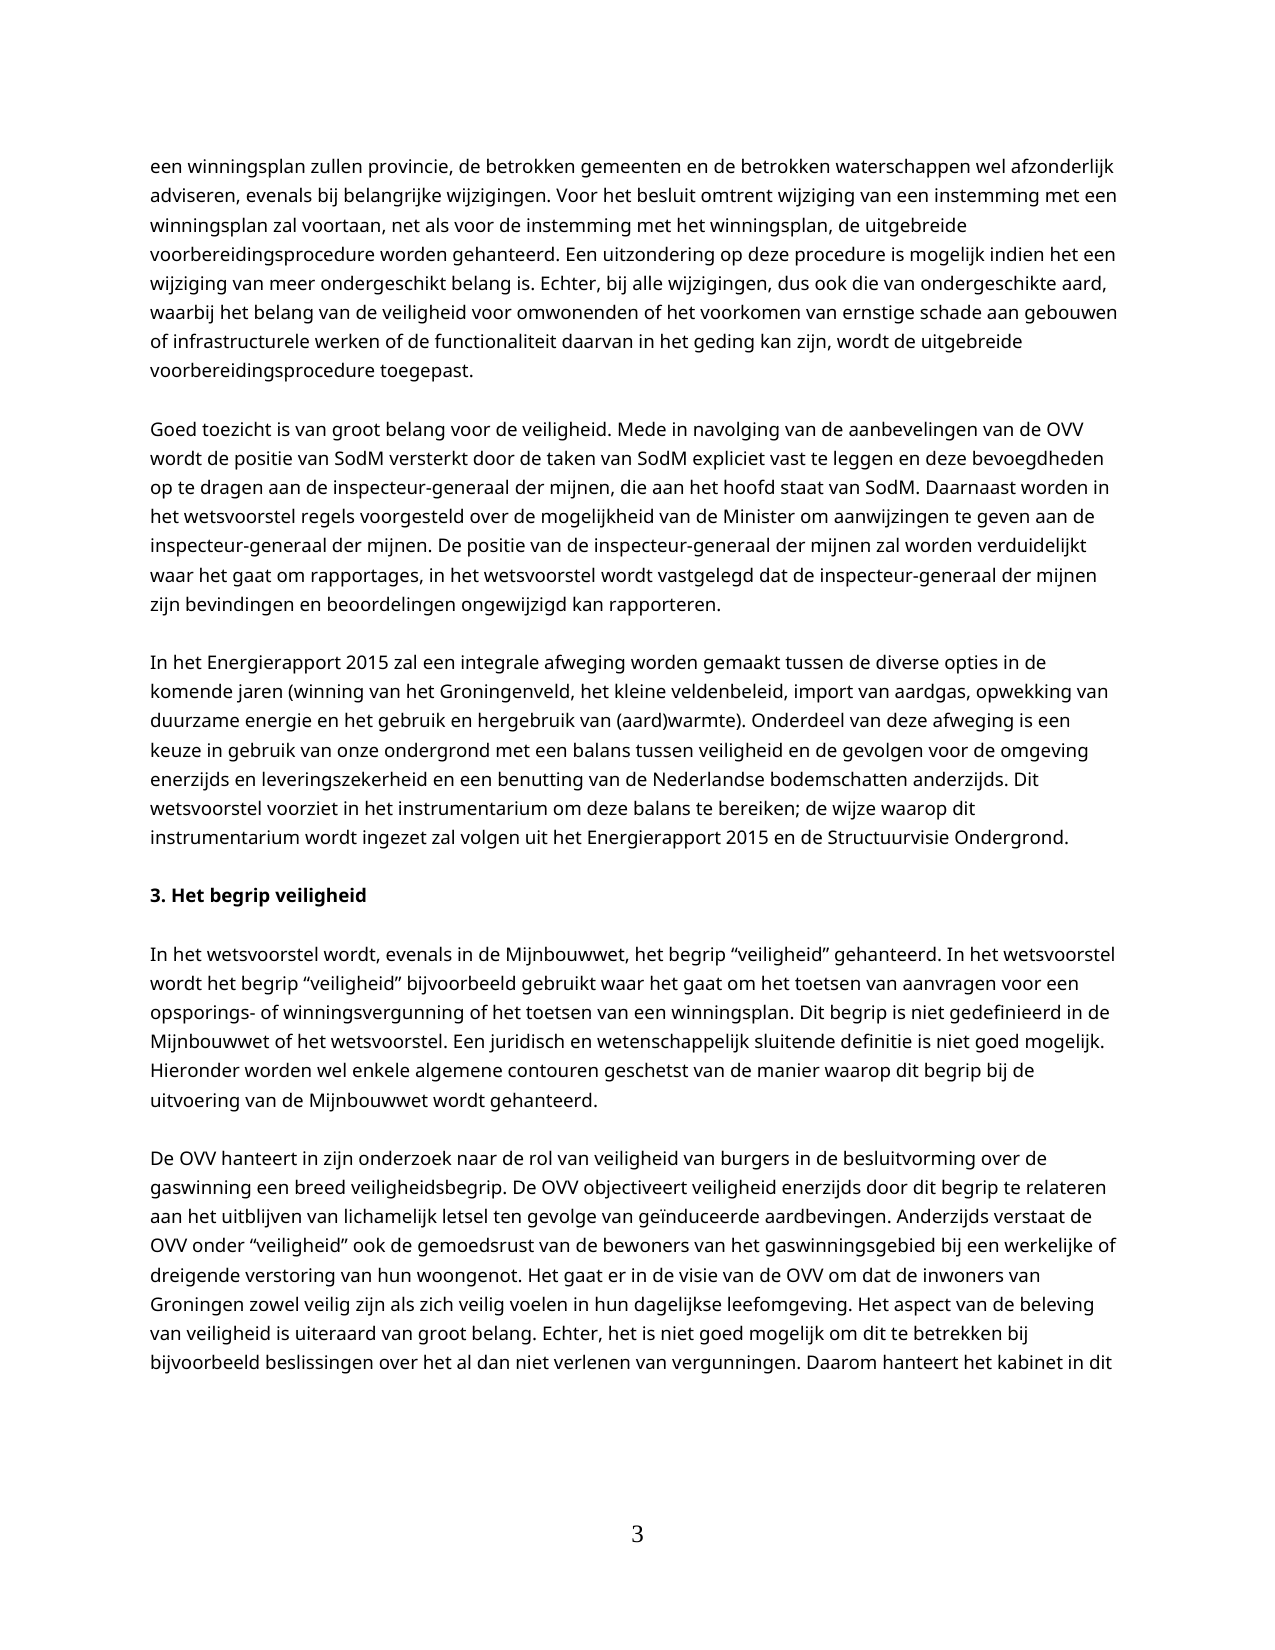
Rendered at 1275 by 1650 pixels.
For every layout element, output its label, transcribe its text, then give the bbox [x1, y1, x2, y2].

text In het Energierapport 2015 zal een integrale afweging worden gemaakt tussen de diverse opties in de komende jaren (winning van het Groningenveld, het kleine veldenbeleid, import van aardgas, opwekking van duurzame energie en het gebruik en hergebruik van (aard)warmte). Onderdeel van deze afweging is een keuze in gebruik van onze ondergrond met een balans tussen veiligheid en de gevolgen voor de omgeving enerzijds en leveringszekerheid en een benutting van de Nederlandse bodemschatten anderzijds. Dit wetsvoorstel voorziet in het instrumentarium om deze balans te bereiken; de wijze waarop dit instrumentarium wordt ingezet zal volgen uit het Energierapport 2015 en de Structuurvisie Ondergrond. [150, 646, 1125, 850]
text 3. Het begrip veiligheid [150, 879, 1125, 908]
text In het wetsvoorstel wordt, evenals in de Mijnbouwwet, het begrip “veiligheid” gehanteerd. In het wetsvoorstel wordt het begrip “veiligheid” bijvoorbeeld gebruikt waar het gaat om het toetsen van aanvragen voor een opsporings- of winningsvergunning of het toetsen van een winningsplan. Dit begrip is niet gedefinieerd in de Mijnbouwwet of het wetsvoorstel. Een juridisch en wetenschappelijk sluitende definitie is niet goed mogelijk. Hieronder worden wel enkele algemene contouren geschetst van de manier waarop dit begrip bij de uitvoering van de Mijnbouwwet wordt gehanteerd. [150, 937, 1125, 1112]
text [150, 150, 1125, 383]
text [150, 1142, 1125, 1375]
text Goed toezicht is van groot belang voor de veiligheid. Mede in navolging van de aanbevelingen van de OVV wordt de positie van SodM versterkt door de taken van SodM expliciet vast te leggen en deze bevoegdheden op te dragen aan de inspecteur-generaal der mijnen, die aan het hoofd staat van SodM. Daarnaast worden in het wetsvoorstel regels voorgesteld over de mogelijkheid van de Minister om aanwijzingen te geven aan de inspecteur-generaal der mijnen. De positie van de inspecteur-generaal der mijnen zal worden verduidelijkt waar het gaat om rapportages, in het wetsvoorstel wordt vastgelegd dat de inspecteur-generaal der mijnen zijn bevindingen en beoordelingen ongewijzigd kan rapporteren. [150, 412, 1125, 617]
